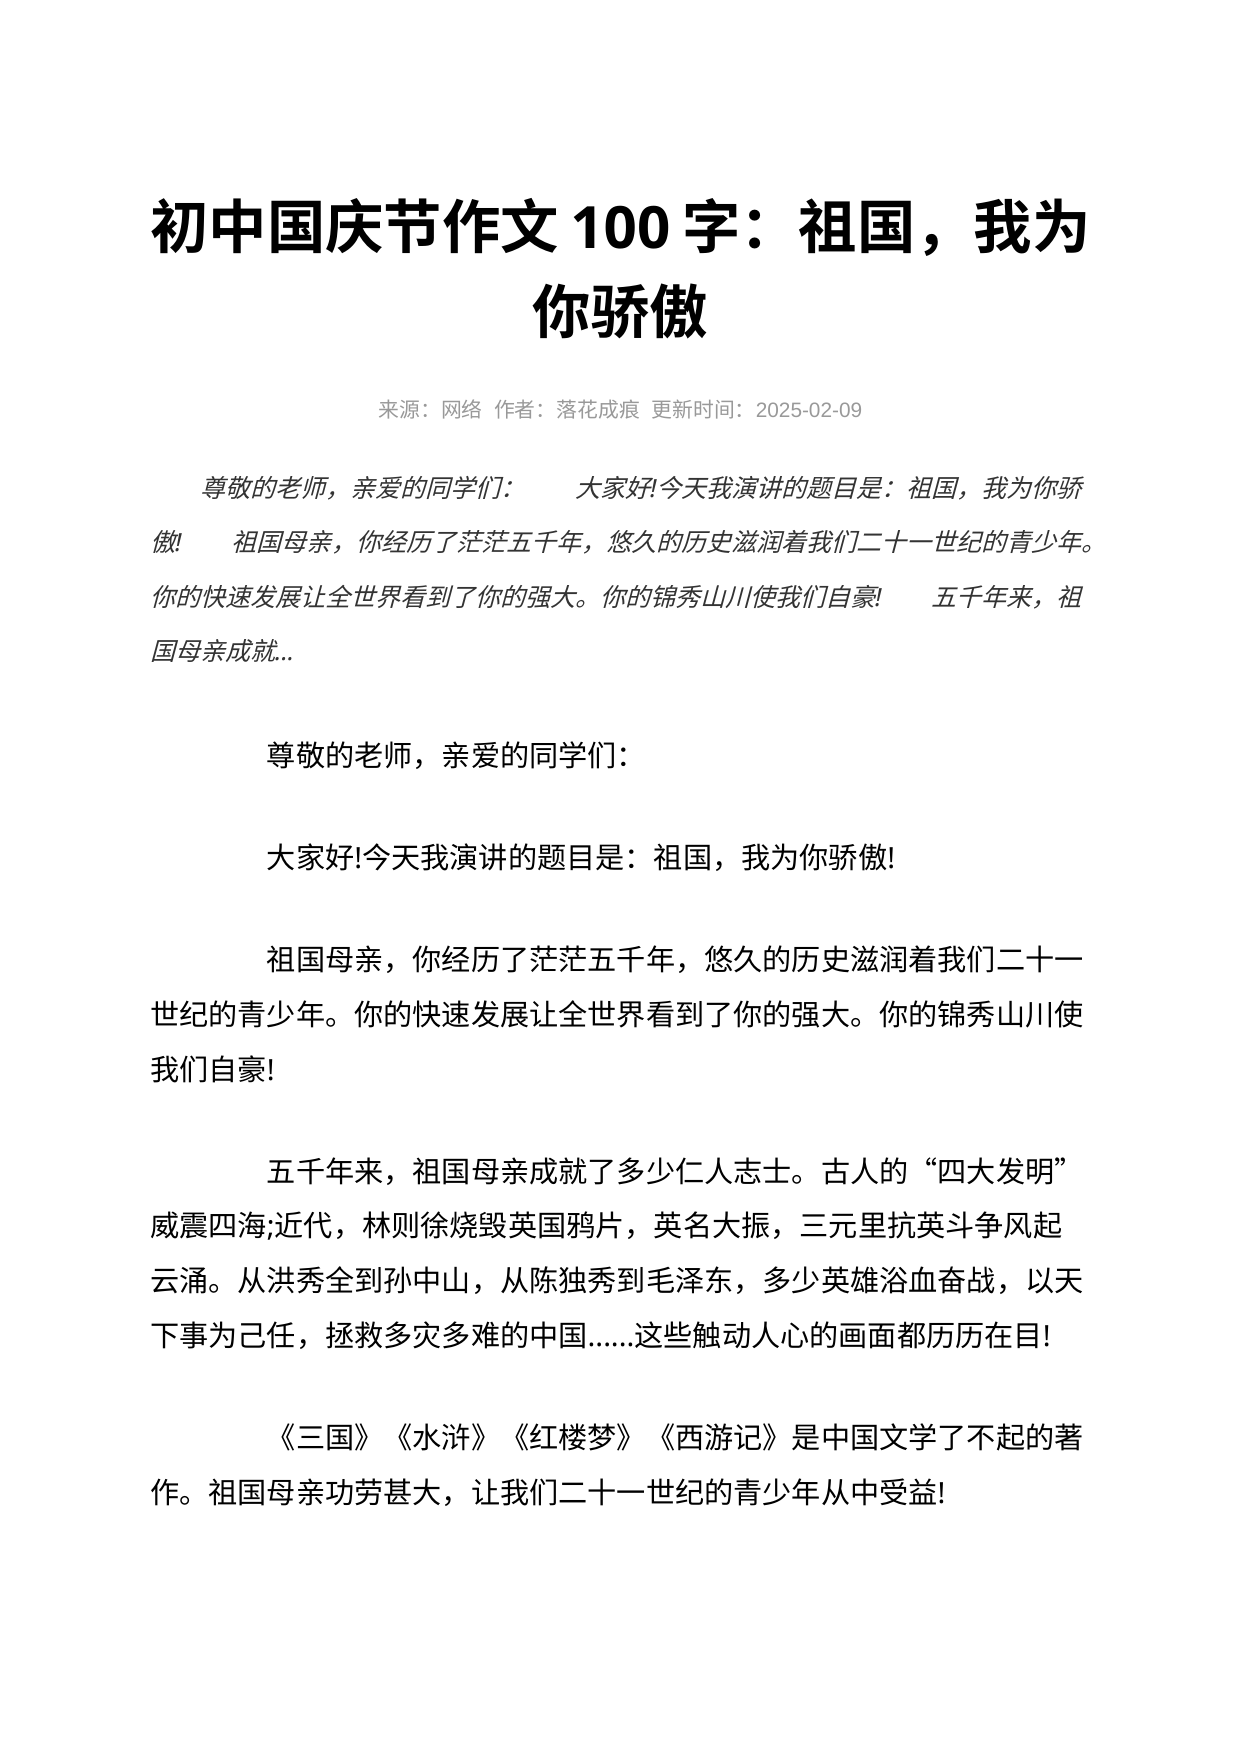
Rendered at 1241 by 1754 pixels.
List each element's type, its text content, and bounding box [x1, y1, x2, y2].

text 祖国母亲，你经历了茫茫五千年，悠久的历史滋润着我们二十一世纪的青少年。你的快速发展让全世界看到了你的强大。你的锦秀山川使我们自豪! [150, 936, 1090, 1088]
text 尊敬的老师，亲爱的同学们： 大家好!今天我演讲的题目是：祖国，我为你骄傲! 祖国母亲，你经历了茫茫五千年，悠久的历史滋润着我们二十一世纪的青少年。你的快速发展让全世界看到了你的强大。你的锦秀山川使我们自豪! 五千年来，祖国母亲成就... [150, 468, 1090, 668]
text 大家好!今天我演讲的题目是：祖国，我为你骄傲! [150, 834, 1090, 877]
subtitle 初中国庆节作文100字：祖国，我为你骄傲 [150, 181, 1090, 351]
text 来源：网络 作者：落花成痕 更新时间：2025-02-09 [150, 397, 1090, 421]
text 五千年来，祖国母亲成就了多少仁人志士。古人的“四大发明”威震四海;近代，林则徐烧毁英国鸦片，英名大振，三元里抗英斗争风起云涌。从洪秀全到孙中山，从陈独秀到毛泽东，多少英雄浴血奋战，以天下事为己任，拯救多灾多难的中国......这些触动人心的画面都历历在目! [150, 1148, 1090, 1355]
text 尊敬的老师，亲爱的同学们： [150, 733, 1090, 775]
text 《三国》《水浒》《红楼梦》《西游记》是中国文学了不起的著作。祖国母亲功劳甚大，让我们二十一世纪的青少年从中受益! [150, 1415, 1090, 1512]
